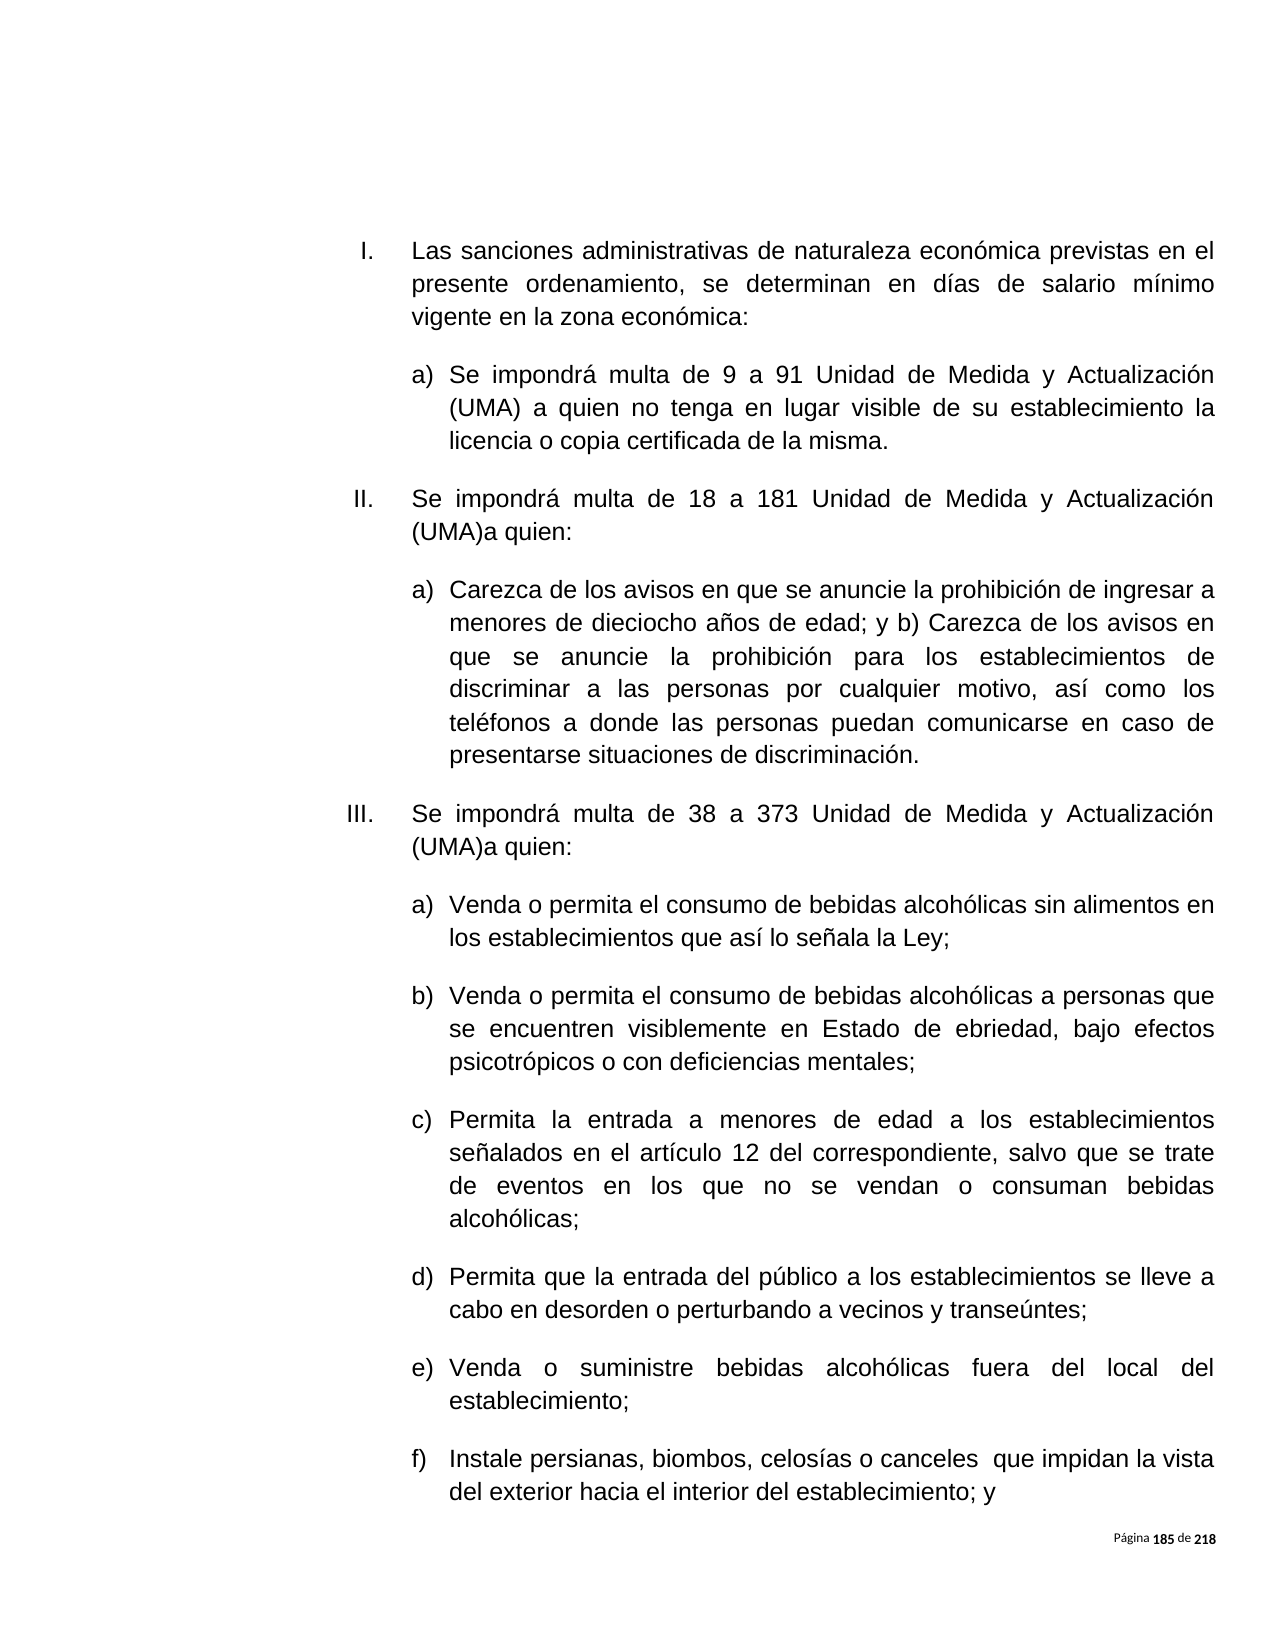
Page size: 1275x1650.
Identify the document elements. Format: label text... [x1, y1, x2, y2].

list Venda o permita el consumo de bebidas alcohólicas sin alimentos en los establecimientos que así lo señala la Ley; [411, 889, 1216, 951]
list Permita la entrada a menores de edad a los establecimientos señalados en el artículo 12 del correspondiente, salvo que se trate de eventos en los que no se vendan o consuman bebidas alcohólicas; [411, 1105, 1216, 1232]
list Permita que la entrada del público a los establecimientos se lleve a cabo en desorden o perturbando a vecinos y transeúntes; [411, 1262, 1216, 1323]
list Venda o permita el consumo de bebidas alcohólicas a personas que se encuentren visiblemente en Estado de ebriedad, bajo efectos psicotrópicos o con deficiencias mentales; [411, 981, 1216, 1075]
list Instale persianas, biombos, celosías o canceles que impidan la vista del exterior hacia el interior del establecimiento; y [411, 1444, 1216, 1506]
list Carezca de los avisos en que se anuncie la prohibición de ingresar a menores de dieciocho años de edad; y b) Carezca de los avisos en que se anuncie la prohibición para los establecimientos de discriminar a las personas por cualquier motivo, así como los teléfonos a donde las personas puedan comunicarse en caso de presentarse situaciones de discriminación. [412, 575, 1216, 769]
list Las sanciones administrativas de naturaleza económica previstas en el presente ordenamiento, se determinan en días de salario mínimo vigente en la zona económica: [374, 236, 1216, 331]
list Se impondrá multa de 18 a 181 Unidad de Medida y Actualización (UMA)a quien: [374, 484, 1216, 546]
list Se impondrá multa de 38 a 373 Unidad de Medida y Actualización (UMA)a quien: [374, 798, 1216, 860]
list Venda o suministre bebidas alcohólicas fuera del local del establecimiento; [411, 1353, 1216, 1414]
list Se impondrá multa de 9 a 91 Unidad de Medida y Actualización (UMA) a quien no tenga en lugar visible de su establecimiento la licencia o copia certificada de la misma. [411, 360, 1216, 455]
